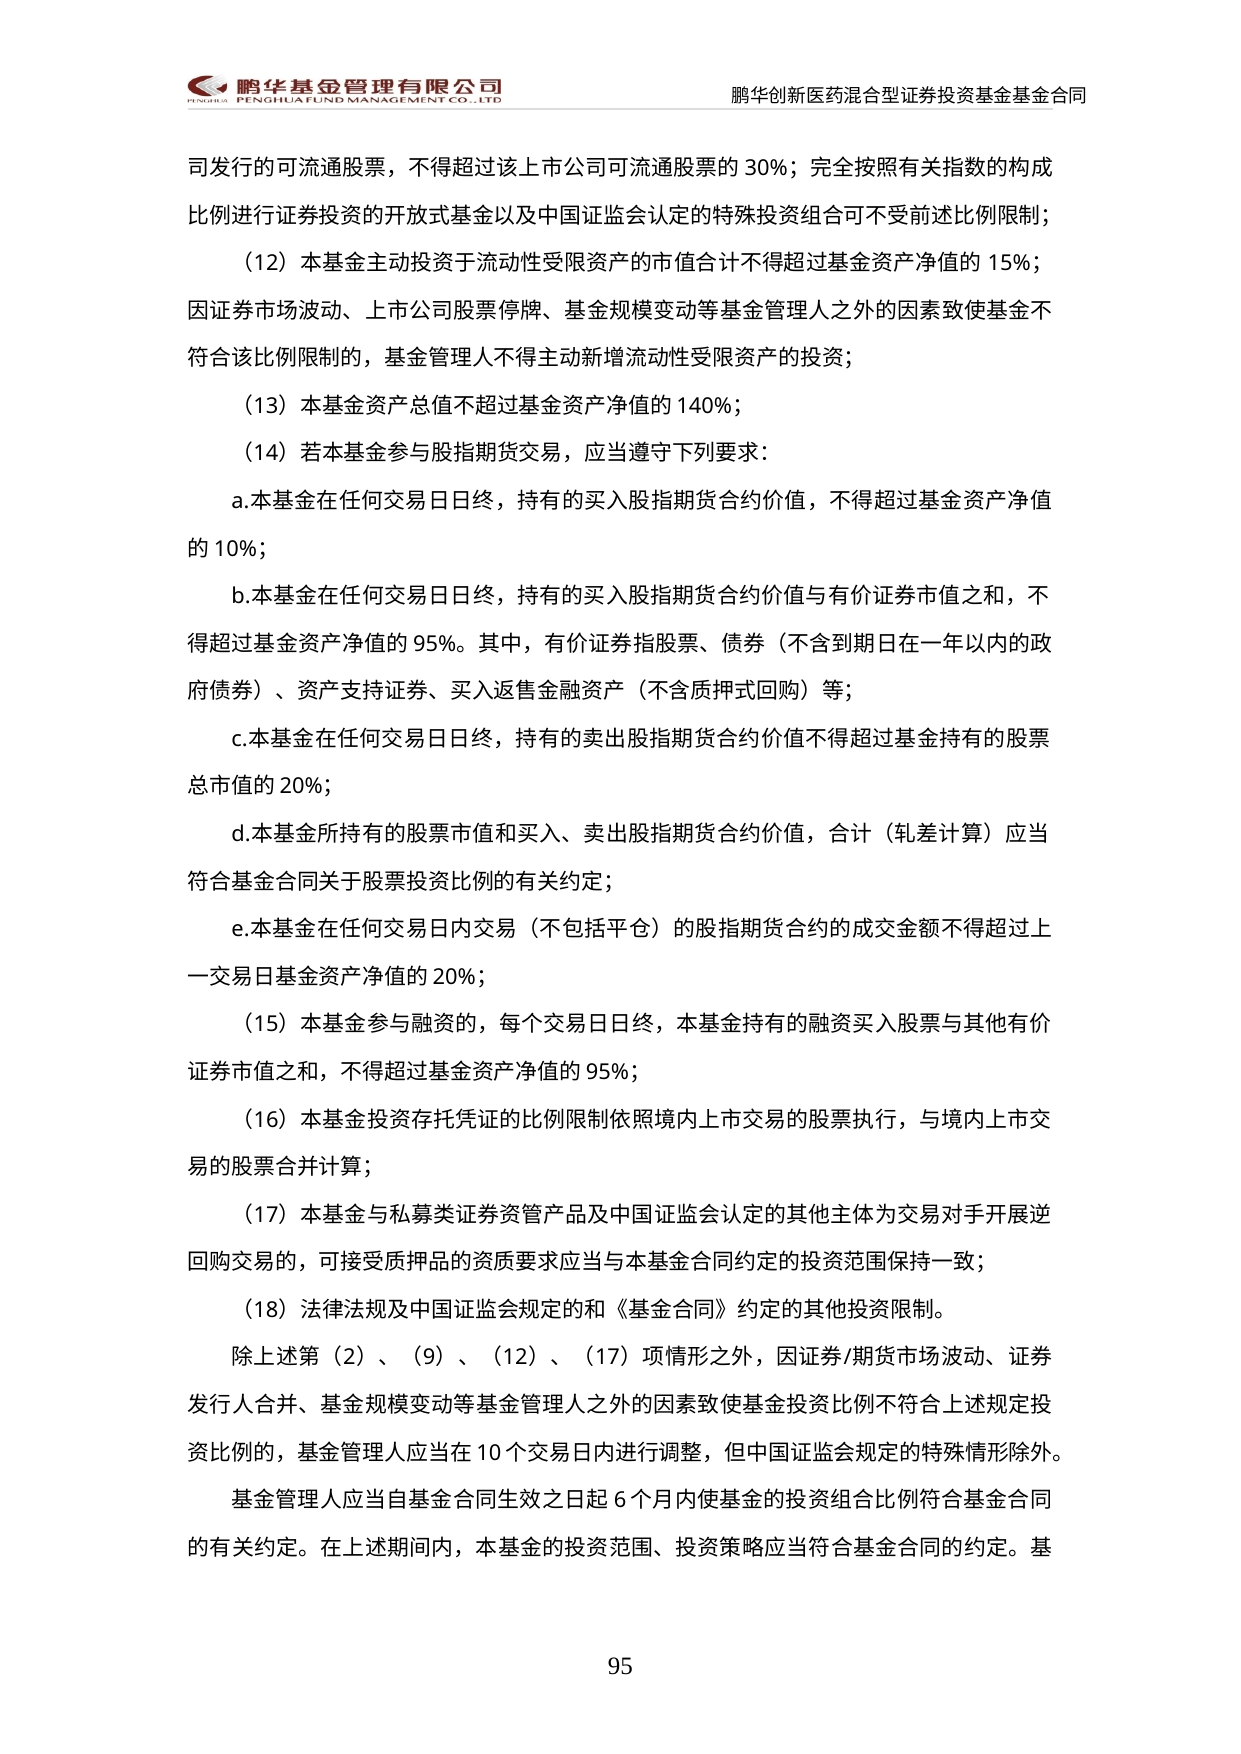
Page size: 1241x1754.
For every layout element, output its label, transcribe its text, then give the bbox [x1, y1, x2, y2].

text c.本基金在任何交易日日终，持有的卖出股指期货合约价值不得超过基金持有的股票总市值的20%； [187, 721, 1053, 800]
text （13）本基金资产总值不超过基金资产净值的140%； [187, 388, 1053, 419]
text a.本基金在任何交易日日终，持有的买入股指期货合约价值，不得超过基金资产净值的10%； [187, 483, 1053, 562]
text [187, 150, 1053, 229]
text （18）法律法规及中国证监会规定的和《基金合同》约定的其他投资限制。 [187, 1292, 1053, 1323]
text （15）本基金参与融资的，每个交易日日终，本基金持有的融资买入股票与其他有价证券市值之和，不得超过基金资产净值的95%； [187, 1006, 1053, 1086]
text （17）本基金与私募类证券资管产品及中国证监会认定的其他主体为交易对手开展逆回购交易的，可接受质押品的资质要求应当与本基金合同约定的投资范围保持一致； [187, 1197, 1053, 1276]
text （16）本基金投资存托凭证的比例限制依照境内上市交易的股票执行，与境内上市交易的股票合并计算； [187, 1102, 1053, 1181]
text e.本基金在任何交易日内交易（不包括平仓）的股指期货合约的成交金额不得超过上一交易日基金资产净值的20%； [187, 911, 1053, 991]
text （12）本基金主动投资于流动性受限资产的市值合计不得超过基金资产净值的15%；因证券市场波动、上市公司股票停牌、基金规模变动等基金管理人之外的因素致使基金不符合该比例限制的，基金管理人不得主动新增流动性受限资产的投资； [187, 245, 1053, 372]
text （14）若本基金参与股指期货交易，应当遵守下列要求： [187, 435, 1053, 467]
text b.本基金在任何交易日日终，持有的买入股指期货合约价值与有价证券市值之和，不得超过基金资产净值的95%。其中，有价证券指股票、债券（不含到期日在一年以内的政府债券）、资产支持证券、买入返售金融资产（不含质押式回购）等； [187, 578, 1053, 705]
text 除上述第（2）、（9）、（12）、（17）项情形之外，因证券/期货市场波动、证券发行人合并、基金规模变动等基金管理人之外的因素致使基金投资比例不符合上述规定投资比例的，基金管理人应当在10个交易日内进行调整，但中国证监会规定的特殊情形除外。 [187, 1339, 1053, 1466]
text d.本基金所持有的股票市值和买入、卖出股指期货合约价值，合计（轧差计算）应当符合基金合同关于股票投资比例的有关约定； [187, 816, 1053, 895]
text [187, 1482, 1053, 1561]
picture [187, 73, 501, 103]
